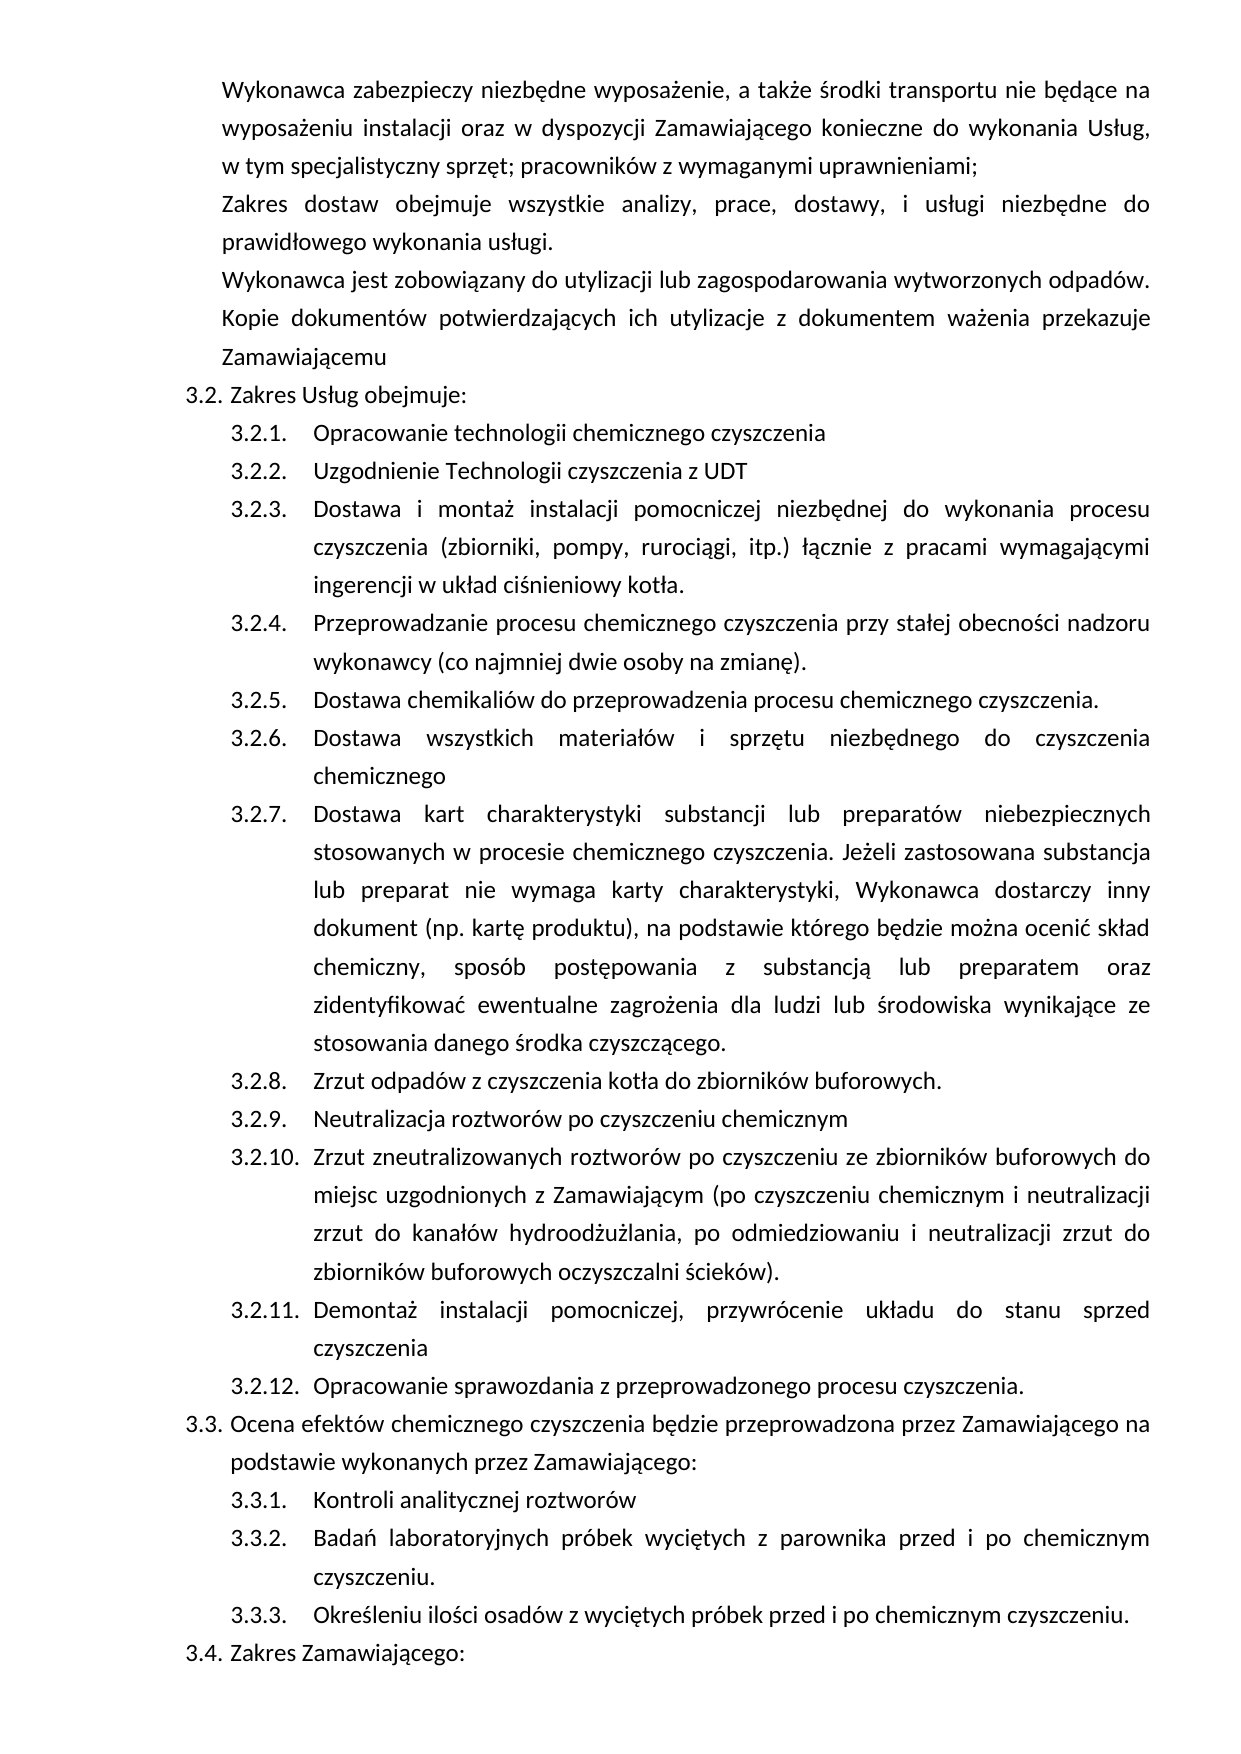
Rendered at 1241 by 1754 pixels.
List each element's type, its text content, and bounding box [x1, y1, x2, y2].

list Dostawa wszystkich materiałów i sprzętu niezbędnego do czyszczenia chemicznego [230, 722, 1152, 791]
list Kontroli analitycznej roztworów [230, 1484, 1152, 1515]
text Zakres dostaw obejmuje wszystkie analizy, prace, dostawy, i usługi niezbędne do prawidłowego wykonania usługi. [222, 188, 1152, 257]
list Zrzut zneutralizowanych roztworów po czyszczeniu ze zbiorników buforowych do miejsc uzgodnionych z Zamawiającym (po czyszczeniu chemicznym i neutralizacji zrzut do kanałów hydroodżużlania, po odmiedziowaniu i neutralizacji zrzut do zbiorników buforowych oczyszczalni ścieków). [230, 1141, 1152, 1286]
list Dostawa i montaż instalacji pomocniczej niezbędnej do wykonania procesu czyszczenia (zbiorniki, pompy, rurociągi, itp.) łącznie z pracami wymagającymi ingerencji w układ ciśnieniowy kotła. [230, 493, 1152, 600]
text Wykonawca zabezpieczy niezbędne wyposażenie, a także środki transportu nie będące na wyposażeniu instalacji oraz w dyspozycji Zamawiającego konieczne do wykonania Usług, w tym specjalistyczny sprzęt; pracowników z wymaganymi uprawnieniami; [222, 74, 1152, 181]
list Zakres Usług obejmuje: [185, 379, 1152, 409]
list Opracowanie sprawozdania z przeprowadzonego procesu czyszczenia. [230, 1370, 1152, 1401]
text Wykonawca jest zobowiązany do utylizacji lub zagospodarowania wytworzonych odpadów. Kopie dokumentów potwierdzających ich utylizacje z dokumentem ważenia przekazuje Zamawiającemu [222, 264, 1152, 371]
list Dostawa chemikaliów do przeprowadzenia procesu chemicznego czyszczenia. [230, 684, 1152, 714]
list Zrzut odpadów z czyszczenia kotła do zbiorników buforowych. [230, 1065, 1152, 1096]
list Ocena efektów chemicznego czyszczenia będzie przeprowadzona przez Zamawiającego na podstawie wykonanych przez Zamawiającego: [185, 1408, 1152, 1477]
list Uzgodnienie Technologii czyszczenia z UDT [230, 455, 1152, 486]
list Określeniu ilości osadów z wyciętych próbek przed i po chemicznym czyszczeniu. [230, 1599, 1152, 1629]
list Przeprowadzanie procesu chemicznego czyszczenia przy stałej obecności nadzoru wykonawcy (co najmniej dwie osoby na zmianę). [230, 608, 1152, 676]
list Demontaż instalacji pomocniczej, przywrócenie układu do stanu sprzed czyszczenia [230, 1294, 1152, 1362]
list Dostawa kart charakterystyki substancji lub preparatów niebezpiecznych stosowanych w procesie chemicznego czyszczenia. Jeżeli zastosowana substancja lub preparat nie wymaga karty charakterystyki, Wykonawca dostarczy inny dokument (np. kartę produktu), na podstawie którego będzie można ocenić skład chemiczny, sposób postępowania z substancją lub preparatem oraz zidentyfikować ewentualne zagrożenia dla ludzi lub środowiska wynikające ze stosowania danego środka czyszczącego. [230, 798, 1152, 1057]
list Zakres Zamawiającego: [185, 1637, 1152, 1667]
list Neutralizacja roztworów po czyszczeniu chemicznym [230, 1103, 1152, 1134]
list Badań laboratoryjnych próbek wyciętych z parownika przed i po chemicznym czyszczeniu. [230, 1523, 1152, 1591]
list Opracowanie technologii chemicznego czyszczenia [230, 417, 1152, 447]
